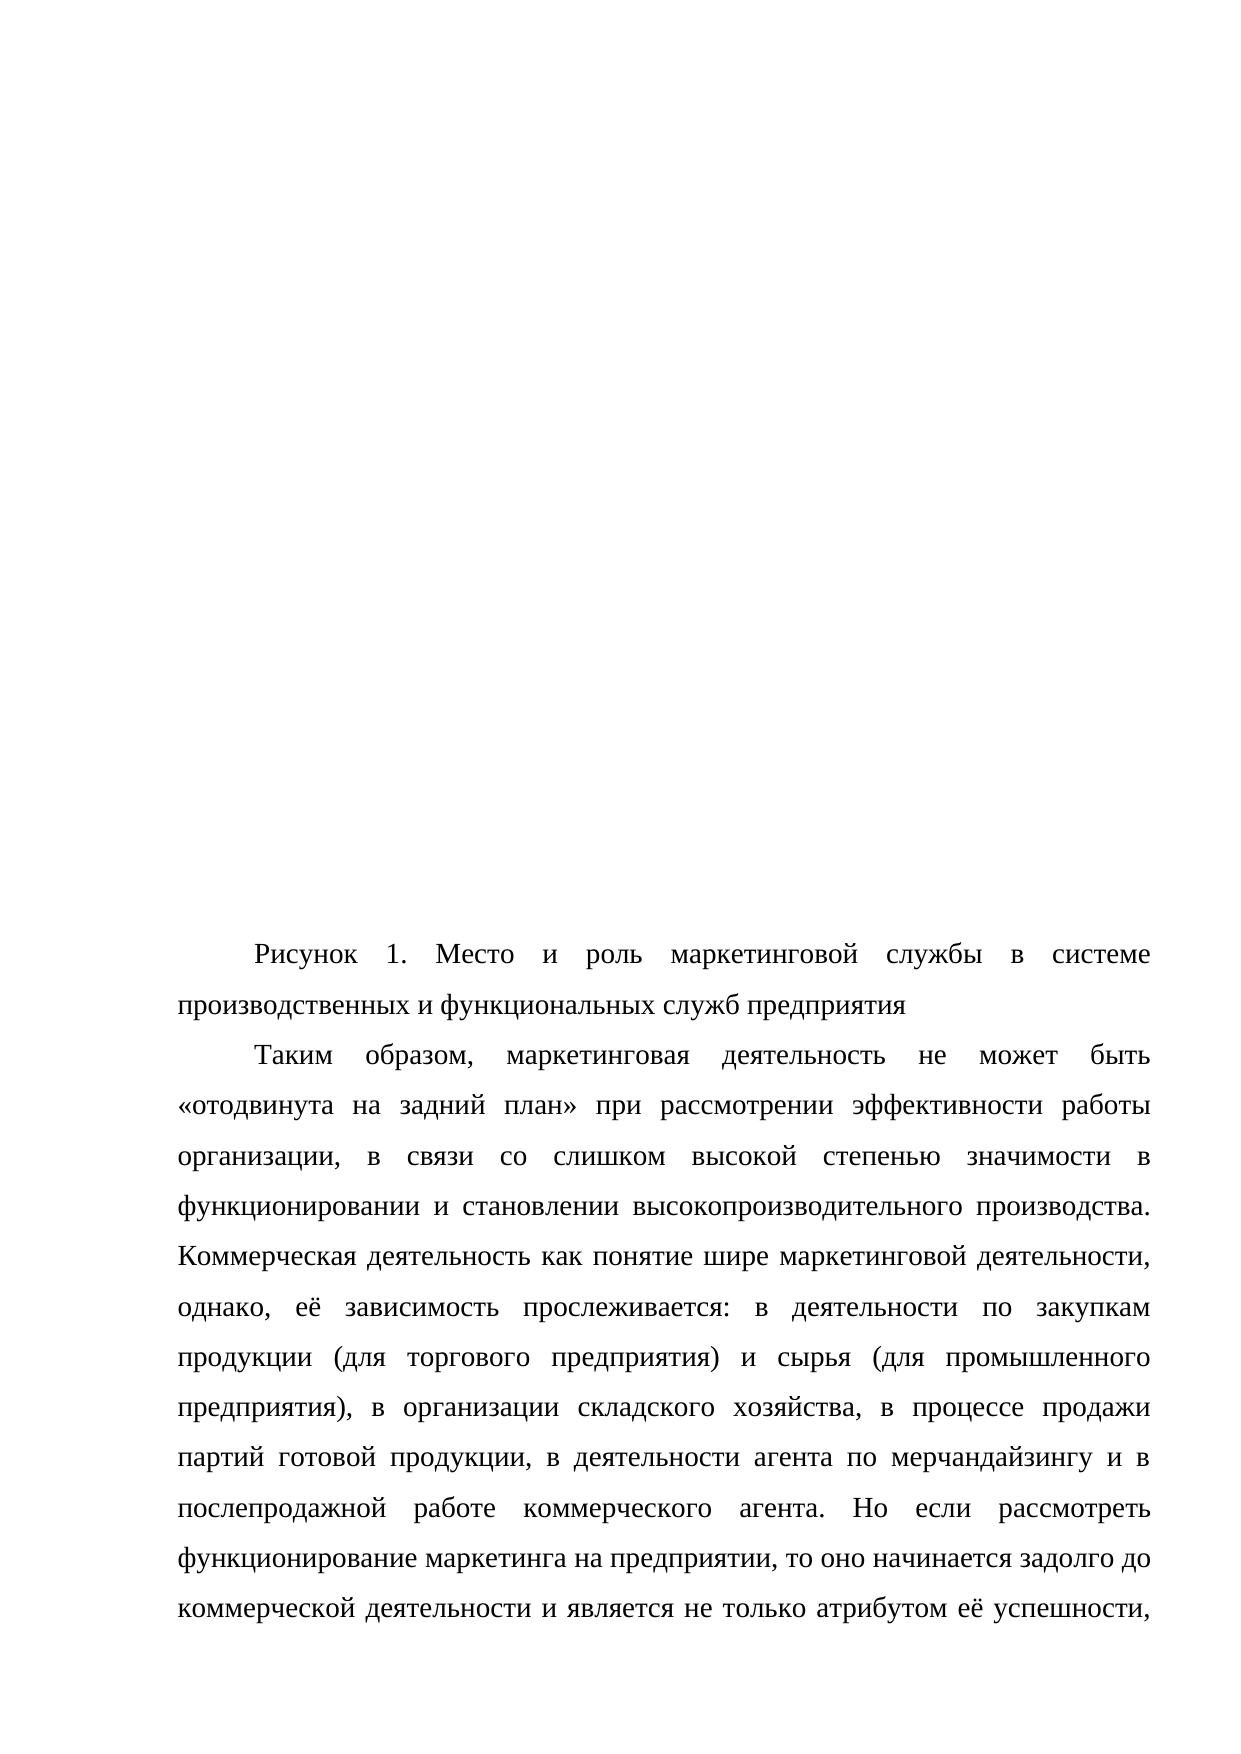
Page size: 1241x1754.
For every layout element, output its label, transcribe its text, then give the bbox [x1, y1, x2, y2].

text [177, 1037, 1152, 1624]
text Рисунок 1. Место и роль маркетинговой службы в системе производственных и функциональных служб предприятия [177, 936, 1152, 1020]
